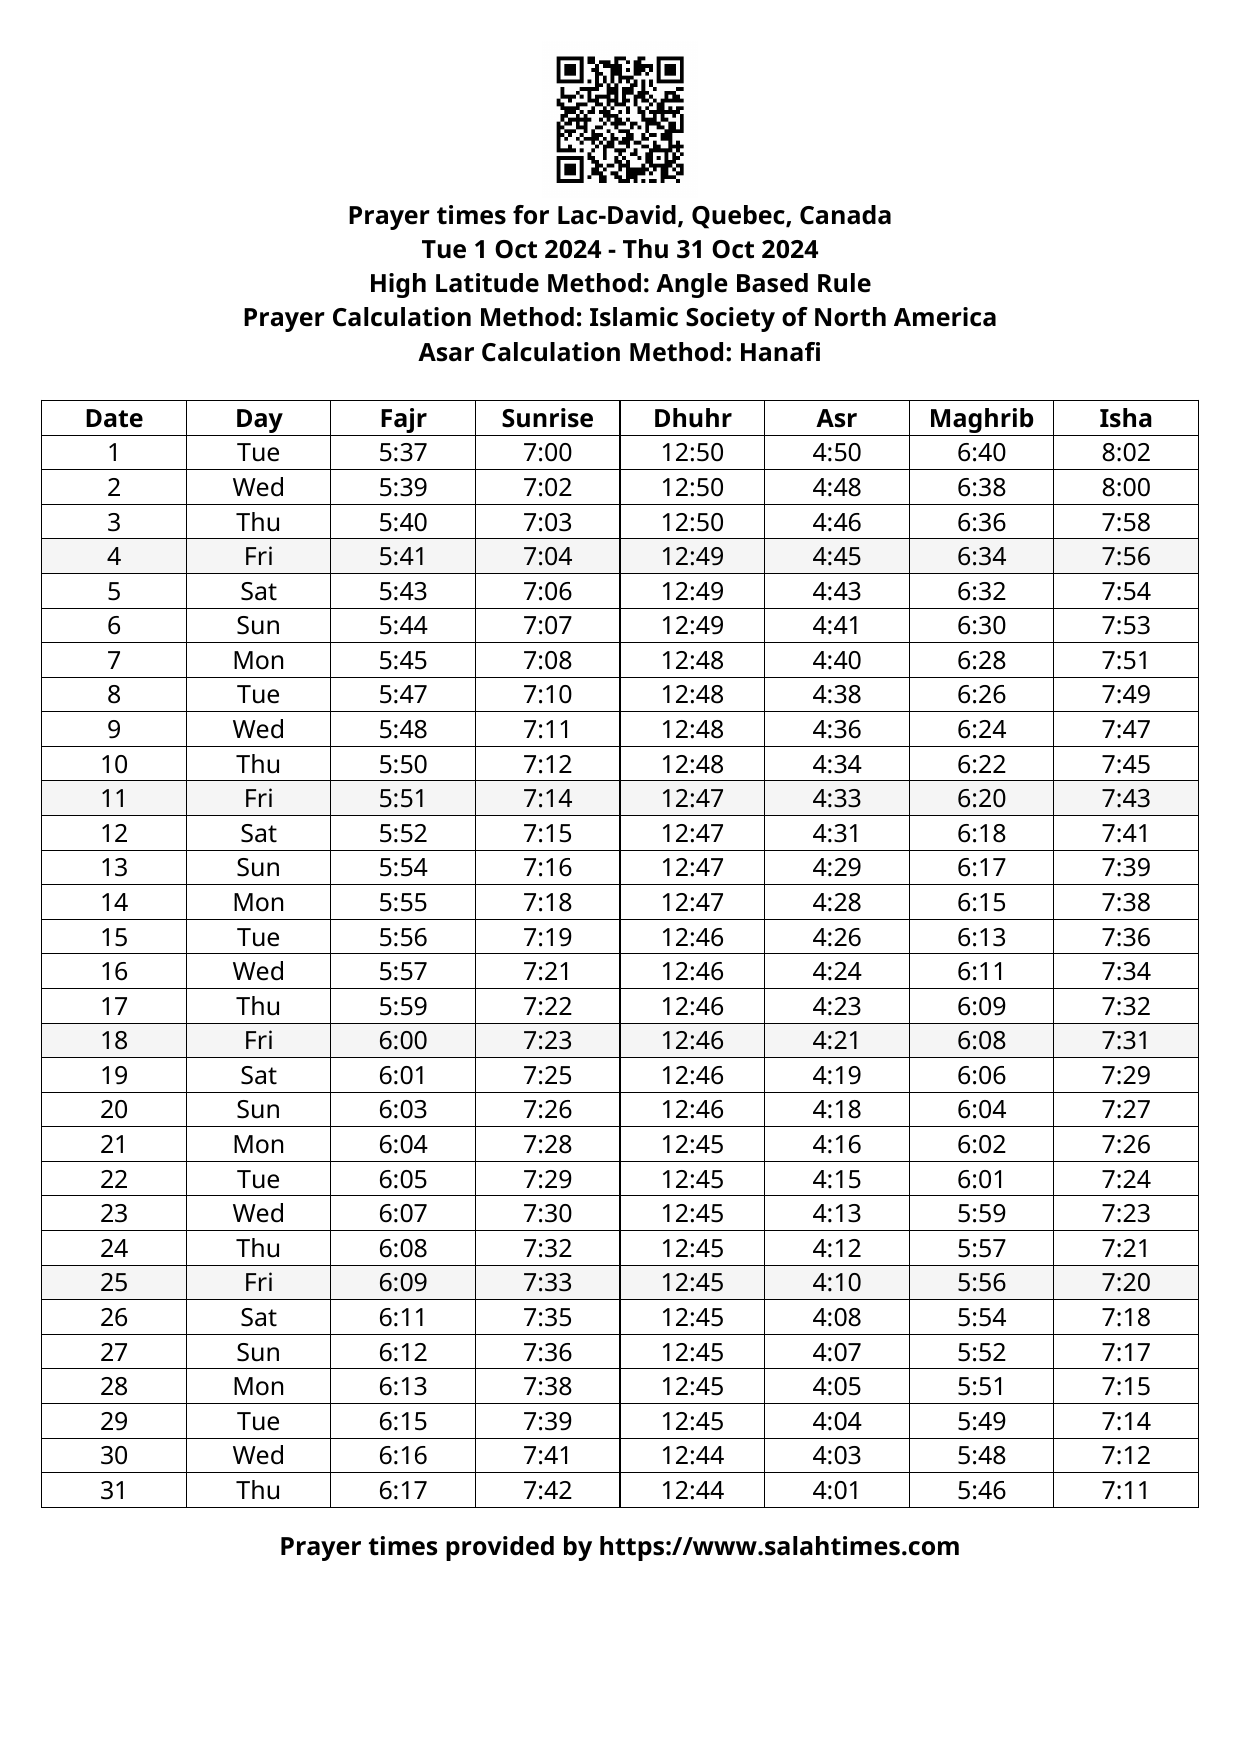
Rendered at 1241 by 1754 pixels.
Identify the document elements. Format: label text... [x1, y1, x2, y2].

table_cell 19 [42, 1058, 186, 1092]
table_cell 6:18 [910, 816, 1053, 849]
table_cell Wed [187, 712, 330, 746]
table_cell Mon [187, 885, 330, 919]
table_cell 7:26 [476, 1093, 619, 1126]
table_cell 12:45 [621, 1162, 764, 1195]
table_cell 4:33 [765, 781, 909, 815]
table_cell 6 [42, 609, 186, 642]
table_cell 2 [42, 470, 186, 504]
table_cell 6:36 [910, 505, 1053, 538]
table_header Sunrise [476, 401, 619, 434]
table_cell 7:21 [476, 954, 619, 988]
table_cell 5:55 [331, 885, 475, 919]
table_cell 10 [42, 747, 186, 780]
table_header Isha [1054, 401, 1198, 434]
table_cell 4:05 [765, 1369, 909, 1403]
table_cell 4:46 [765, 505, 909, 538]
table_cell 4:23 [765, 989, 909, 1022]
table_cell 4:38 [765, 678, 909, 711]
table_cell 12:50 [621, 505, 764, 538]
table_cell 7:11 [476, 712, 619, 746]
table_cell 7:04 [476, 539, 619, 573]
table_cell 7:35 [476, 1300, 619, 1334]
table_cell Sat [187, 1058, 330, 1092]
table_cell 5:43 [331, 574, 475, 607]
table_cell 5:52 [910, 1335, 1053, 1368]
table_cell 6:17 [331, 1473, 475, 1507]
table_cell 7:51 [1054, 643, 1198, 677]
table_cell 7:28 [476, 1127, 619, 1161]
table_cell Mon [187, 1127, 330, 1161]
table_cell 7:41 [476, 1439, 619, 1472]
table_cell 7:39 [476, 1404, 619, 1437]
table_cell Wed [187, 1439, 330, 1472]
table_header Maghrib [910, 401, 1053, 434]
table_cell 7:38 [476, 1369, 619, 1403]
table_cell 5:47 [331, 678, 475, 711]
table_cell 24 [42, 1231, 186, 1264]
table_cell 7:20 [1054, 1266, 1198, 1299]
table_cell 6:17 [910, 851, 1053, 884]
picture [542, 41, 699, 198]
table_cell 7:41 [1054, 816, 1198, 849]
table_cell 5:46 [910, 1473, 1053, 1507]
table_header Dhuhr [621, 401, 764, 434]
table_cell 6:15 [910, 885, 1053, 919]
table_cell 7:36 [1054, 920, 1198, 953]
table_cell Thu [187, 1473, 330, 1507]
table_cell 6:09 [331, 1266, 475, 1299]
table_cell 7:23 [1054, 1196, 1198, 1230]
table_cell Tue [187, 436, 330, 469]
table_cell 7:32 [1054, 989, 1198, 1022]
table_cell 4:41 [765, 609, 909, 642]
table_cell 4:34 [765, 747, 909, 780]
table_cell Sun [187, 851, 330, 884]
table_cell 12 [42, 816, 186, 849]
table_cell 12:45 [621, 1127, 764, 1161]
table_cell 7:22 [476, 989, 619, 1022]
table_cell 6:08 [331, 1231, 475, 1264]
table_cell 7:08 [476, 643, 619, 677]
table_cell 12:48 [621, 712, 764, 746]
table_cell 5:37 [331, 436, 475, 469]
table_cell 5:49 [910, 1404, 1053, 1437]
table_cell 1 [42, 436, 186, 469]
table_cell 6:03 [331, 1093, 475, 1126]
table_cell 12:45 [621, 1404, 764, 1437]
table_cell 7:16 [476, 851, 619, 884]
table_cell 12:48 [621, 678, 764, 711]
table_cell 6:30 [910, 609, 1053, 642]
table_cell 7:32 [476, 1231, 619, 1264]
table_cell Sun [187, 609, 330, 642]
table_cell 5:59 [910, 1196, 1053, 1230]
table_cell 7:10 [476, 678, 619, 711]
table_cell 7:02 [476, 470, 619, 504]
table_cell 12:46 [621, 920, 764, 953]
table_cell 6:08 [910, 1024, 1053, 1057]
table_cell 12:45 [621, 1369, 764, 1403]
table_cell 6:13 [331, 1369, 475, 1403]
table_cell 7:34 [1054, 954, 1198, 988]
table_cell 4:15 [765, 1162, 909, 1195]
table_cell 4:21 [765, 1024, 909, 1057]
table_cell 12:44 [621, 1439, 764, 1472]
table_cell Sat [187, 574, 330, 607]
table_cell 6:07 [331, 1196, 475, 1230]
table_cell 12:45 [621, 1300, 764, 1334]
table_cell 5:59 [331, 989, 475, 1022]
table_cell 3 [42, 505, 186, 538]
table_cell 16 [42, 954, 186, 988]
table_cell 12:46 [621, 989, 764, 1022]
table_cell Mon [187, 643, 330, 677]
text High Latitude Method: Angle Based Rule [42, 266, 1198, 300]
text Asar Calculation Method: Hanafi [42, 334, 1198, 368]
table_cell Wed [187, 954, 330, 988]
table_cell 12:45 [621, 1231, 764, 1264]
table_cell Wed [187, 1196, 330, 1230]
table_cell 7:42 [476, 1473, 619, 1507]
table_cell 7:56 [1054, 539, 1198, 573]
table_cell 25 [42, 1266, 186, 1299]
table_header Date [42, 401, 186, 434]
table_cell 7:38 [1054, 885, 1198, 919]
table_cell 8 [42, 678, 186, 711]
table_cell 12:48 [621, 747, 764, 780]
table_cell 7:03 [476, 505, 619, 538]
table_cell 5:48 [910, 1439, 1053, 1472]
table_cell 6:00 [331, 1024, 475, 1057]
table_cell 6:04 [331, 1127, 475, 1161]
table_cell 7:12 [476, 747, 619, 780]
table_cell 4:26 [765, 920, 909, 953]
table_cell 4:50 [765, 436, 909, 469]
table_cell 6:11 [331, 1300, 475, 1334]
table_cell 5:54 [331, 851, 475, 884]
table_cell 6:20 [910, 781, 1053, 815]
table_cell 5:57 [910, 1231, 1053, 1264]
table_cell 12:47 [621, 885, 764, 919]
table_cell 12:50 [621, 436, 764, 469]
table_cell 5:39 [331, 470, 475, 504]
table_cell 4:07 [765, 1335, 909, 1368]
table_cell 4:10 [765, 1266, 909, 1299]
table_cell 4:13 [765, 1196, 909, 1230]
table_cell 9 [42, 712, 186, 746]
text Prayer Calculation Method: Islamic Society of North America [42, 300, 1198, 334]
table_cell Sat [187, 816, 330, 849]
table_cell 5:44 [331, 609, 475, 642]
table_cell Wed [187, 470, 330, 504]
table_cell 5:54 [910, 1300, 1053, 1334]
table_cell Fri [187, 1024, 330, 1057]
table_cell 5:51 [331, 781, 475, 815]
table_cell 4:48 [765, 470, 909, 504]
table_cell 4:43 [765, 574, 909, 607]
table_cell 6:05 [331, 1162, 475, 1195]
table_cell 4:12 [765, 1231, 909, 1264]
table_cell 4:16 [765, 1127, 909, 1161]
table_cell 5:57 [331, 954, 475, 988]
table_cell 12:46 [621, 1058, 764, 1092]
table_cell 7:15 [1054, 1369, 1198, 1403]
table_cell 20 [42, 1093, 186, 1126]
table_cell 6:06 [910, 1058, 1053, 1092]
table_cell 6:24 [910, 712, 1053, 746]
table_cell Thu [187, 1231, 330, 1264]
table_cell 6:40 [910, 436, 1053, 469]
table_cell 5:40 [331, 505, 475, 538]
table_header Day [187, 401, 330, 434]
table_cell 7:30 [476, 1196, 619, 1230]
table_cell Tue [187, 1162, 330, 1195]
table_cell 22 [42, 1162, 186, 1195]
table_cell 7:27 [1054, 1093, 1198, 1126]
table_cell 5 [42, 574, 186, 607]
table_cell Thu [187, 505, 330, 538]
table_cell 28 [42, 1369, 186, 1403]
table_cell 7:43 [1054, 781, 1198, 815]
table_cell 15 [42, 920, 186, 953]
table_cell Tue [187, 678, 330, 711]
table_cell 5:52 [331, 816, 475, 849]
table_cell 5:56 [910, 1266, 1053, 1299]
table_header Fajr [331, 401, 475, 434]
table_cell 12:47 [621, 781, 764, 815]
table_cell 12:47 [621, 851, 764, 884]
table_cell 12:50 [621, 470, 764, 504]
table_cell 6:02 [910, 1127, 1053, 1161]
table_cell 6:16 [331, 1439, 475, 1472]
table_cell Fri [187, 1266, 330, 1299]
table_cell 12:49 [621, 539, 764, 573]
table_cell 7:33 [476, 1266, 619, 1299]
table_cell 13 [42, 851, 186, 884]
text Prayer times for Lac-David, Quebec, Canada [42, 198, 1198, 232]
table_cell 7:54 [1054, 574, 1198, 607]
table_cell 21 [42, 1127, 186, 1161]
table_cell 7:49 [1054, 678, 1198, 711]
table_cell 7:25 [476, 1058, 619, 1092]
table_cell 4:24 [765, 954, 909, 988]
table_cell 6:28 [910, 643, 1053, 677]
table_cell 8:02 [1054, 436, 1198, 469]
table_cell 6:13 [910, 920, 1053, 953]
table_cell 7:07 [476, 609, 619, 642]
table_cell 4:04 [765, 1404, 909, 1437]
table_cell 7:00 [476, 436, 619, 469]
table_cell 4:40 [765, 643, 909, 677]
table_cell 12:46 [621, 1024, 764, 1057]
table_cell 12:49 [621, 574, 764, 607]
table_cell Sun [187, 1093, 330, 1126]
table_cell 12:48 [621, 643, 764, 677]
table_cell 7:29 [476, 1162, 619, 1195]
table_cell 4:18 [765, 1093, 909, 1126]
table_cell 7:29 [1054, 1058, 1198, 1092]
text Tue 1 Oct 2024 - Thu 31 Oct 2024 [42, 232, 1198, 266]
table_cell 4:31 [765, 816, 909, 849]
table_cell 7:06 [476, 574, 619, 607]
table_cell 7:47 [1054, 712, 1198, 746]
table_cell 7:58 [1054, 505, 1198, 538]
table_cell 7:15 [476, 816, 619, 849]
table_cell 7:18 [476, 885, 619, 919]
table_cell 7:17 [1054, 1335, 1198, 1368]
table_cell 7:19 [476, 920, 619, 953]
table_cell 5:50 [331, 747, 475, 780]
table_cell 6:38 [910, 470, 1053, 504]
table_cell 7:14 [476, 781, 619, 815]
table_cell 12:44 [621, 1473, 764, 1507]
table_cell Sat [187, 1300, 330, 1334]
table_cell 7:31 [1054, 1024, 1198, 1057]
table_cell 4 [42, 539, 186, 573]
table_cell 8:00 [1054, 470, 1198, 504]
table_cell 6:04 [910, 1093, 1053, 1126]
table_cell 17 [42, 989, 186, 1022]
table_cell 12:46 [621, 1093, 764, 1126]
table_cell 4:36 [765, 712, 909, 746]
table_cell 12:46 [621, 954, 764, 988]
table_cell 6:32 [910, 574, 1053, 607]
table_cell 12:45 [621, 1196, 764, 1230]
table_cell 7:21 [1054, 1231, 1198, 1264]
table_cell 23 [42, 1196, 186, 1230]
table_cell 4:08 [765, 1300, 909, 1334]
table_cell Mon [187, 1369, 330, 1403]
table_cell Thu [187, 747, 330, 780]
table_cell 12:49 [621, 609, 764, 642]
table_cell 14 [42, 885, 186, 919]
table_cell 7:12 [1054, 1439, 1198, 1472]
table_cell Tue [187, 1404, 330, 1437]
text Prayer times provided by https://www.salahtimes.com [42, 1528, 1198, 1563]
table_cell 26 [42, 1300, 186, 1334]
table_cell 7:39 [1054, 851, 1198, 884]
table_cell 4:45 [765, 539, 909, 573]
table_cell 5:45 [331, 643, 475, 677]
table_cell 7:45 [1054, 747, 1198, 780]
table_cell 6:15 [331, 1404, 475, 1437]
table_cell 12:45 [621, 1266, 764, 1299]
table_cell 5:51 [910, 1369, 1053, 1403]
table_cell Tue [187, 920, 330, 953]
table_cell 4:01 [765, 1473, 909, 1507]
table_cell Fri [187, 781, 330, 815]
table_cell 6:12 [331, 1335, 475, 1368]
table_cell 7:26 [1054, 1127, 1198, 1161]
table_cell 6:09 [910, 989, 1053, 1022]
table_cell 4:28 [765, 885, 909, 919]
table_cell 27 [42, 1335, 186, 1368]
table_cell 4:29 [765, 851, 909, 884]
table_cell 6:01 [910, 1162, 1053, 1195]
table_cell 5:41 [331, 539, 475, 573]
table_cell 5:48 [331, 712, 475, 746]
table_cell 6:11 [910, 954, 1053, 988]
table_cell 6:34 [910, 539, 1053, 573]
table_cell 4:03 [765, 1439, 909, 1472]
table_cell 12:45 [621, 1335, 764, 1368]
table_cell Fri [187, 539, 330, 573]
table_cell 7 [42, 643, 186, 677]
table_cell 7:14 [1054, 1404, 1198, 1437]
table_cell 29 [42, 1404, 186, 1437]
table_cell 7:11 [1054, 1473, 1198, 1507]
table_cell 30 [42, 1439, 186, 1472]
table_cell 7:36 [476, 1335, 619, 1368]
table_cell 5:56 [331, 920, 475, 953]
table_cell 11 [42, 781, 186, 815]
table_cell 31 [42, 1473, 186, 1507]
table_cell 7:53 [1054, 609, 1198, 642]
table_cell 12:47 [621, 816, 764, 849]
table_cell 6:26 [910, 678, 1053, 711]
table_cell Thu [187, 989, 330, 1022]
table_cell 6:01 [331, 1058, 475, 1092]
table_cell 7:24 [1054, 1162, 1198, 1195]
table_cell 6:22 [910, 747, 1053, 780]
table_cell 7:23 [476, 1024, 619, 1057]
table_cell 4:19 [765, 1058, 909, 1092]
table_cell 7:18 [1054, 1300, 1198, 1334]
table_cell 18 [42, 1024, 186, 1057]
table_header Asr [765, 401, 909, 434]
table_cell Sun [187, 1335, 330, 1368]
